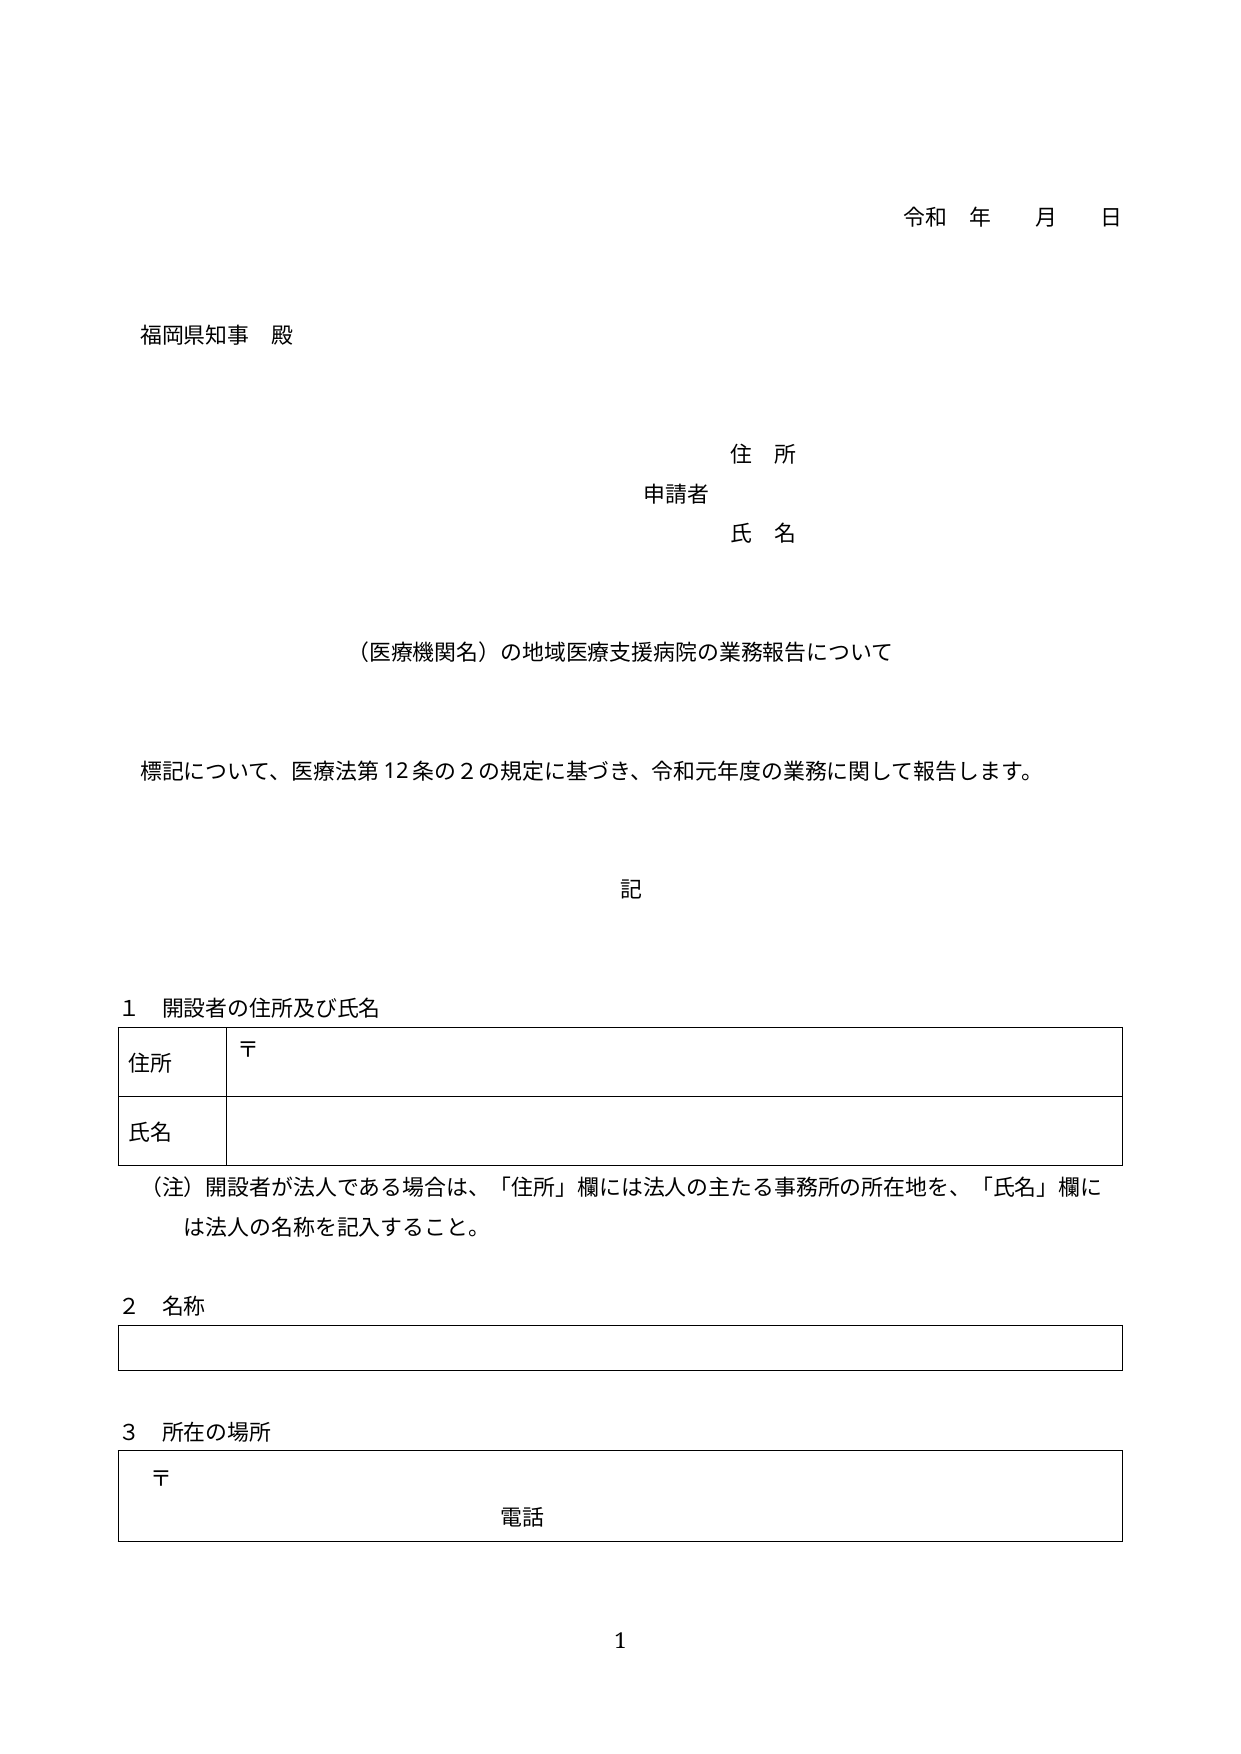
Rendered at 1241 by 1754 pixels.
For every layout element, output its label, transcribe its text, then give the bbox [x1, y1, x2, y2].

text 記 [118, 868, 1122, 908]
text ２ 名称 [118, 1285, 1122, 1325]
table_header 〒 [227, 1028, 1122, 1096]
table_header [119, 1326, 1122, 1370]
text ３ 所在の場所 [118, 1411, 1122, 1450]
table_cell [227, 1097, 1122, 1165]
text 標記について、医療法第12条の２の規定に基づき、令和元年度の業務に関して報告します。 [118, 750, 1122, 789]
text 住 所 [118, 433, 1122, 473]
text 氏 名 [118, 512, 1122, 552]
text （医療機関名）の地域医療支援病院の業務報告について [118, 631, 1122, 671]
text （注）開設者が法人である場合は、「住所」欄には法人の主たる事務所の所在地を、「氏名」欄には法人の名称を記入すること。 [118, 1166, 1122, 1246]
text 令和 年 月 日 [118, 196, 1122, 235]
text 福岡県知事 殿 [118, 314, 1122, 354]
text １ 開設者の住所及び氏名 [118, 987, 1122, 1027]
table_cell 氏名 [119, 1097, 226, 1165]
text 申請者 [118, 473, 1122, 512]
table_header 住所 [119, 1028, 226, 1096]
table_header 〒 電話 [119, 1451, 1122, 1541]
